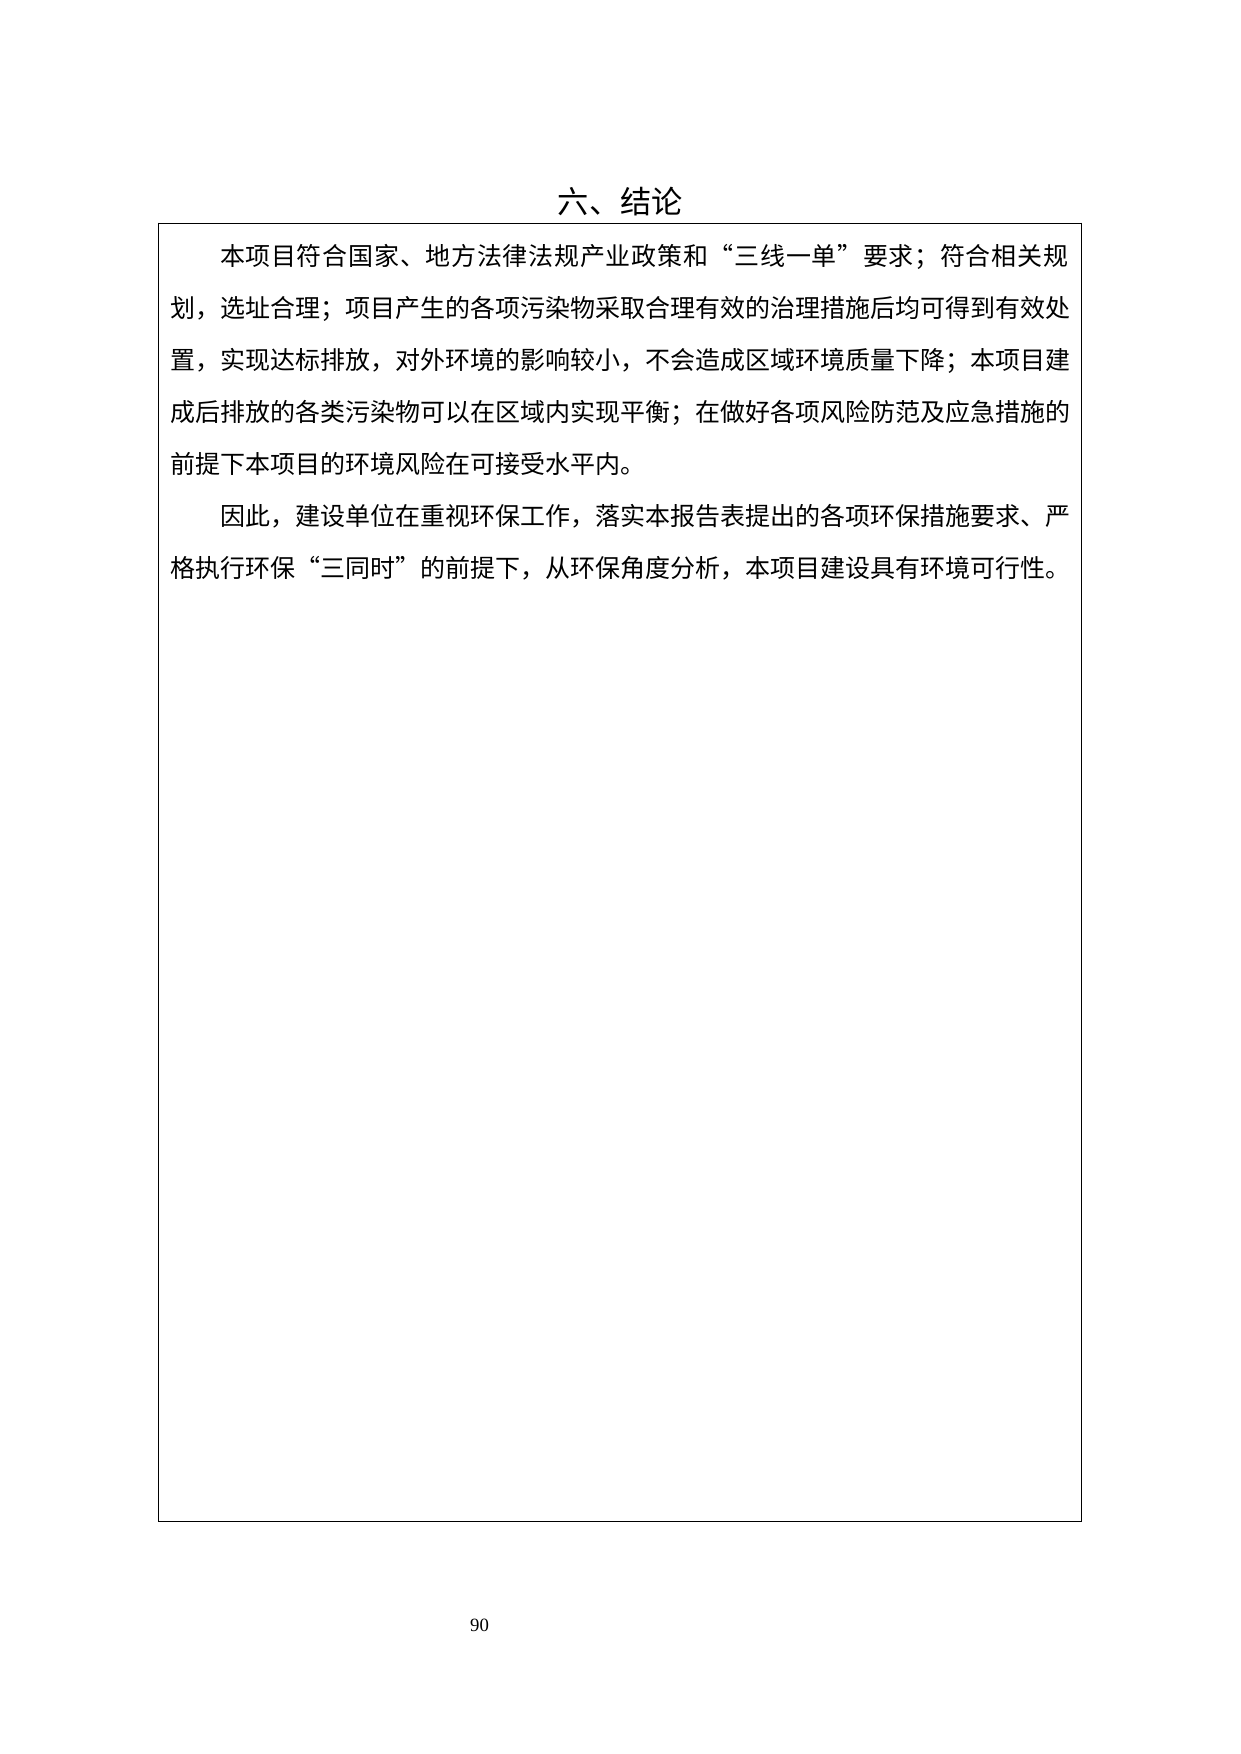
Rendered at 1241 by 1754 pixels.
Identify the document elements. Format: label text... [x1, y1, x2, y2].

table_header 本项目符合国家、地方法律法规产业政策和“三线一单”要求；符合相关规划，选址合理；项目产生的各项污染物采取合理有效的治理措施后均可得到有效处置，实现达标排放，对外环境的影响较小，不会造成区域环境质量下降；本项目建成后排放的各类污染物可以在区域内实现平衡；在做好各项风险防范及应急措施的前提下本项目的环境风险在可接受水平内。 因此，建设单位在重视环保工作，落实本报告表提出的各项环保措施要求、严格执行环保“三同时”的前提下，从环保角度分析，本项目建设具有环境可行性。 [159, 224, 1081, 1521]
text 六、结论 [159, 177, 1081, 222]
